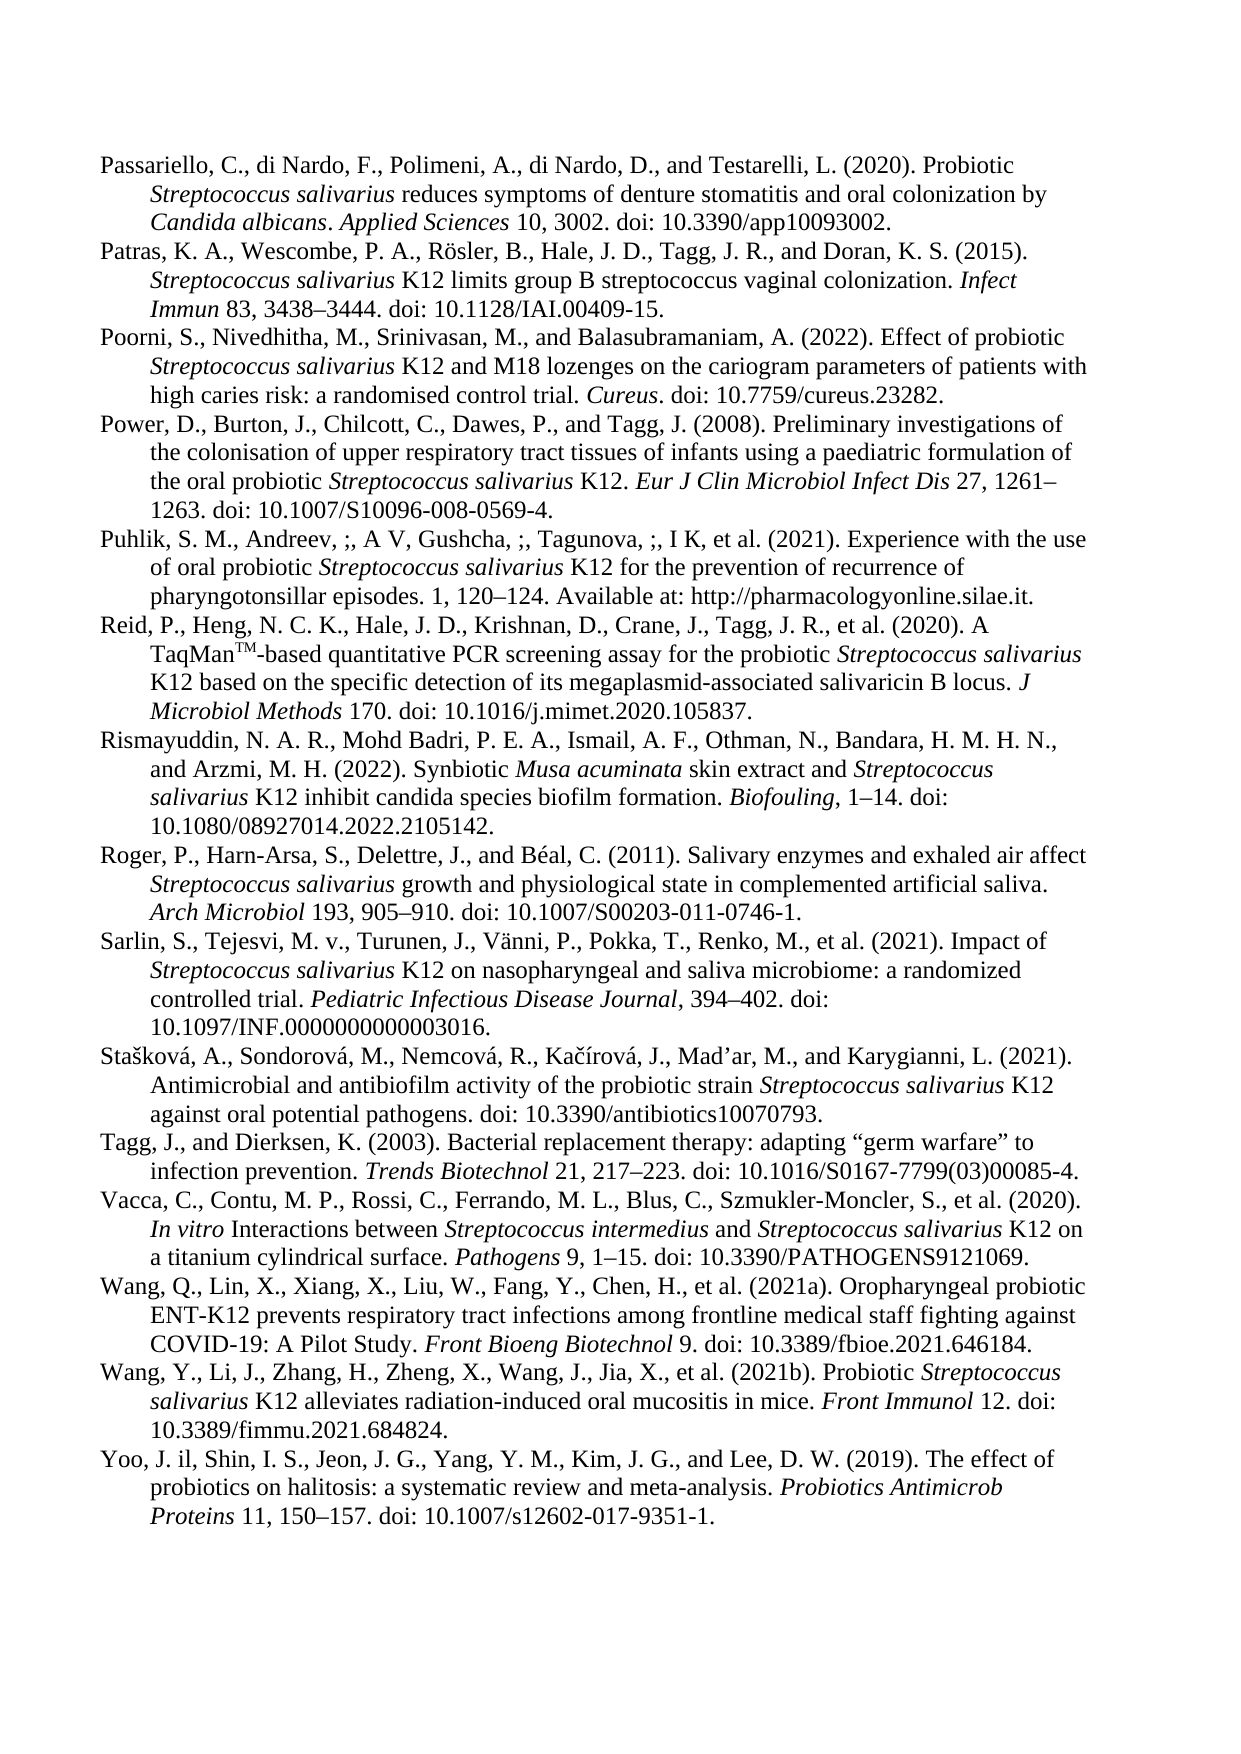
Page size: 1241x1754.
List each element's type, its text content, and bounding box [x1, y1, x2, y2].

text Patras, K. A., Wescombe, P. A., Rösler, B., Hale, J. D., Tagg, J. R., and Doran, K. S. (2015). Streptococcus salivarius K12 limits group B streptococcus vaginal colonization. Infect Immun 83, 3438–3444. doi: 10.1128/IAI.00409-15. [100, 236, 1090, 322]
text Stašková, A., Sondorová, M., Nemcová, R., Kačírová, J., Mad’ar, M., and Karygianni, L. (2021). Antimicrobial and antibiofilm activity of the probiotic strain Streptococcus salivarius K12 against oral potential pathogens. doi: 10.3390/antibiotics10070793. [100, 1041, 1090, 1127]
text Yoo, J. il, Shin, I. S., Jeon, J. G., Yang, Y. M., Kim, J. G., and Lee, D. W. (2019). The effect of probiotics on halitosis: a systematic review and meta-analysis. Probiotics Antimicrob Proteins 11, 150–157. doi: 10.1007/s12602-017-9351-1. [100, 1444, 1090, 1530]
text Poorni, S., Nivedhitha, M., Srinivasan, M., and Balasubramaniam, A. (2022). Effect of probiotic Streptococcus salivarius K12 and M18 lozenges on the cariogram parameters of patients with high caries risk: a randomised control trial. Cureus. doi: 10.7759/cureus.23282. [100, 322, 1090, 409]
text Power, D., Burton, J., Chilcott, C., Dawes, P., and Tagg, J. (2008). Preliminary investigations of the colonisation of upper respiratory tract tissues of infants using a paediatric formulation of the oral probiotic Streptococcus salivarius K12. Eur J Clin Microbiol Infect Dis 27, 1261–1263. doi: 10.1007/S10096-008-0569-4. [100, 409, 1090, 524]
text Reid, P., Heng, N. C. K., Hale, J. D., Krishnan, D., Crane, J., Tagg, J. R., et al. (2020). A TaqManTM-based quantitative PCR screening assay for the probiotic Streptococcus salivarius K12 based on the specific detection of its megaplasmid-associated salivaricin B locus. J Microbiol Methods 170. doi: 10.1016/j.mimet.2020.105837. [100, 610, 1090, 725]
text Tagg, J., and Dierksen, K. (2003). Bacterial replacement therapy: adapting “germ warfare” to infection prevention. Trends Biotechnol 21, 217–223. doi: 10.1016/S0167-7799(03)00085-4. [100, 1127, 1090, 1185]
text Wang, Q., Lin, X., Xiang, X., Liu, W., Fang, Y., Chen, H., et al. (2021a). Oropharyngeal probiotic ENT-K12 prevents respiratory tract infections among frontline medical staff fighting against COVID-19: A Pilot Study. Front Bioeng Biotechnol 9. doi: 10.3389/fbioe.2021.646184. [100, 1271, 1090, 1357]
text Vacca, C., Contu, M. P., Rossi, C., Ferrando, M. L., Blus, C., Szmukler-Moncler, S., et al. (2020). In vitro Interactions between Streptococcus intermedius and Streptococcus salivarius K12 on a titanium cylindrical surface. Pathogens 9, 1–15. doi: 10.3390/PATHOGENS9121069. [100, 1185, 1090, 1271]
text Passariello, C., di Nardo, F., Polimeni, A., di Nardo, D., and Testarelli, L. (2020). Probiotic Streptococcus salivarius reduces symptoms of denture stomatitis and oral colonization by Candida albicans. Applied Sciences 10, 3002. doi: 10.3390/app10093002. [100, 150, 1090, 236]
text Rismayuddin, N. A. R., Mohd Badri, P. E. A., Ismail, A. F., Othman, N., Bandara, H. M. H. N., and Arzmi, M. H. (2022). Synbiotic Musa acuminata skin extract and Streptococcus salivarius K12 inhibit candida species biofilm formation. Biofouling, 1–14. doi: 10.1080/08927014.2022.2105142. [100, 725, 1090, 840]
text Puhlik, S. M., Аndreev, ;, А V, Gushcha, ;, Tagunova, ;, I К, et al. (2021). Experience with the use of oral probiotic Streptococcus salivarius K12 for the prevention of recurrence of pharyngotonsillar episodes. 1, 120–124. Available at: http://pharmacologyonline.silae.it. [100, 524, 1090, 610]
text Wang, Y., Li, J., Zhang, H., Zheng, X., Wang, J., Jia, X., et al. (2021b). Probiotic Streptococcus salivarius K12 alleviates radiation-induced oral mucositis in mice. Front Immunol 12. doi: 10.3389/fimmu.2021.684824. [100, 1357, 1090, 1444]
text Sarlin, S., Tejesvi, M. v., Turunen, J., Vänni, P., Pokka, T., Renko, M., et al. (2021). Impact of Streptococcus salivarius K12 on nasopharyngeal and saliva microbiome: a randomized controlled trial. Pediatric Infectious Disease Journal, 394–402. doi: 10.1097/INF.0000000000003016. [100, 926, 1090, 1041]
text Roger, P., Harn-Arsa, S., Delettre, J., and Béal, C. (2011). Salivary enzymes and exhaled air affect Streptococcus salivarius growth and physiological state in complemented artificial saliva. Arch Microbiol 193, 905–910. doi: 10.1007/S00203-011-0746-1. [100, 840, 1090, 926]
